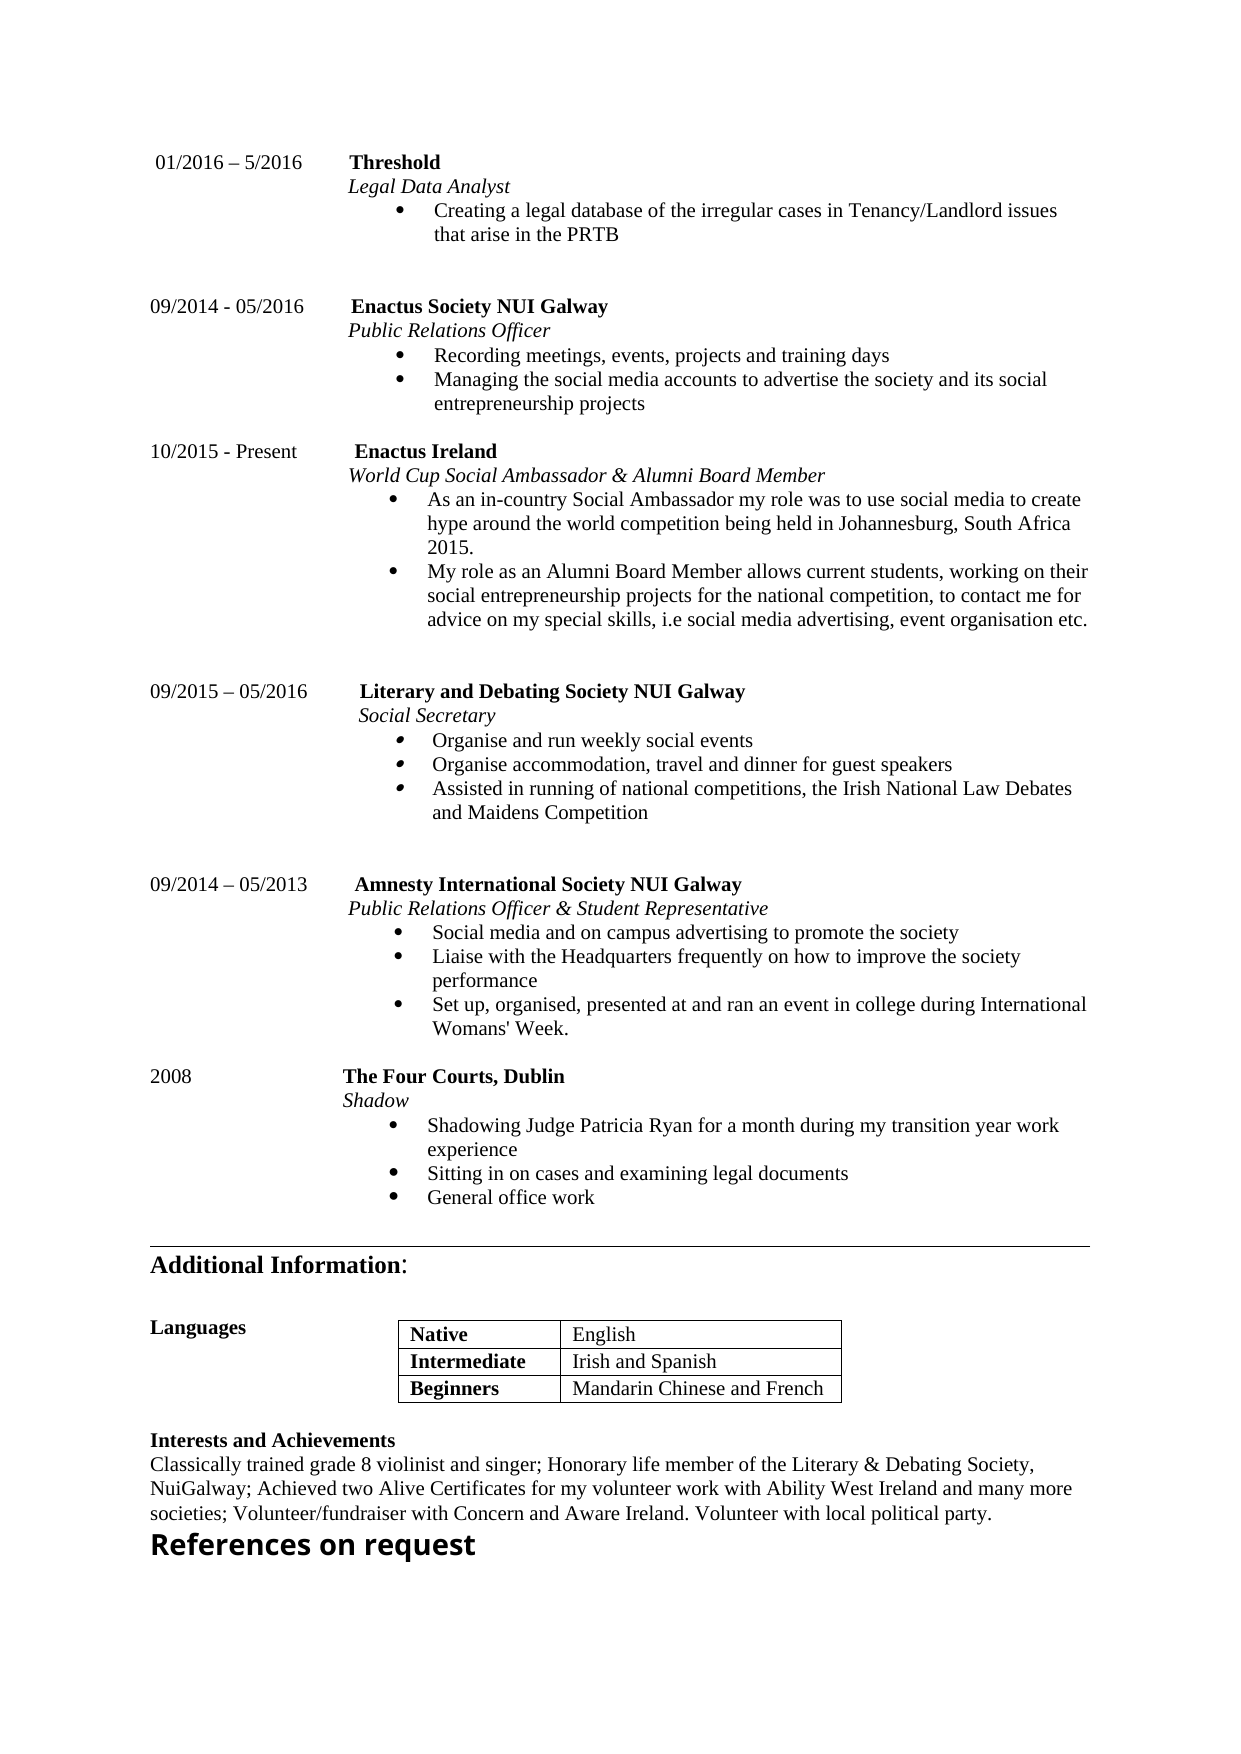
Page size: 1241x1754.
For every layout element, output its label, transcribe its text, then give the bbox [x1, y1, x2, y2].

text Languages [150, 1315, 1090, 1339]
text 10/2015 - Present Enactus Ireland [150, 439, 1090, 463]
text 09/2014 - 05/2016 Enactus Society NUI Galway [150, 294, 1090, 318]
text Public Relations Officer & Student Representative [150, 896, 1090, 920]
text Social Secretary [150, 703, 1090, 727]
list Shadowing Judge Patricia Ryan for a month during my transition year work experience [389, 1112, 1090, 1161]
text Classically trained grade 8 violinist and singer; Honorary life member of the Literary & Debating Society, NuiGalway; Achieved two Alive Certificates for my volunteer work with Ability West Ireland and many more societies; Volunteer/fundraiser with Concern and Aware Ireland. Volunteer with local political party. [150, 1452, 1090, 1524]
list My role as an Alumni Board Member allows current students, working on their social entrepreneurship projects for the national competition, to contact me for advice on my special skills, i.e social media advertising, event organisation etc. [389, 559, 1090, 631]
text Interests and Achievements [150, 1428, 1090, 1452]
list Creating a legal database of the irregular cases in Tenancy/Landlord issues that arise in the PRTB [396, 198, 1090, 246]
list Liaise with the Headquarters frequently on how to improve the society performance [394, 944, 1090, 992]
text Shadow [150, 1088, 1090, 1112]
text References on request [150, 1524, 1090, 1564]
table_cell Intermediate [399, 1349, 560, 1375]
list Organise accommodation, travel and dinner for guest speakers [394, 752, 1090, 776]
list Organise and run weekly social events [394, 727, 1090, 752]
text 01/2016 – 5/2016 Threshold [150, 150, 1090, 174]
table_header Native [399, 1321, 560, 1348]
list As an in-country Social Ambassador my role was to use social media to create hype around the world competition being held in Johannesburg, South Africa 2015. [389, 487, 1090, 559]
list Managing the social media accounts to advertise the society and its social entrepreneurship projects [396, 367, 1090, 415]
list Social media and on campus advertising to promote the society [394, 920, 1090, 944]
text 2008 The Four Courts, Dublin [150, 1064, 1090, 1088]
text World Cup Social Ambassador & Alumni Board Member [150, 463, 1090, 487]
text Additional Information: [150, 1247, 1090, 1281]
list Set up, organised, presented at and ran an event in college during International Womans' Week. [394, 992, 1090, 1040]
list Recording meetings, events, projects and training days [396, 342, 1090, 367]
table_cell Beginners [399, 1376, 560, 1402]
list Sitting in on cases and examining legal documents [389, 1161, 1090, 1185]
table_cell Irish and Spanish [561, 1349, 841, 1375]
list General office work [389, 1185, 1090, 1209]
text 09/2015 – 05/2016 Literary and Debating Society NUI Galway [150, 679, 1090, 703]
text Public Relations Officer [150, 318, 1090, 342]
table_cell Mandarin Chinese and French [561, 1376, 841, 1402]
text Legal Data Analyst [150, 174, 1090, 198]
text 09/2014 – 05/2013 Amnesty International Society NUI Galway [150, 872, 1090, 896]
table_header English [561, 1321, 841, 1348]
list Assisted in running of national competitions, the Irish National Law Debates and Maidens Competition [394, 776, 1090, 824]
